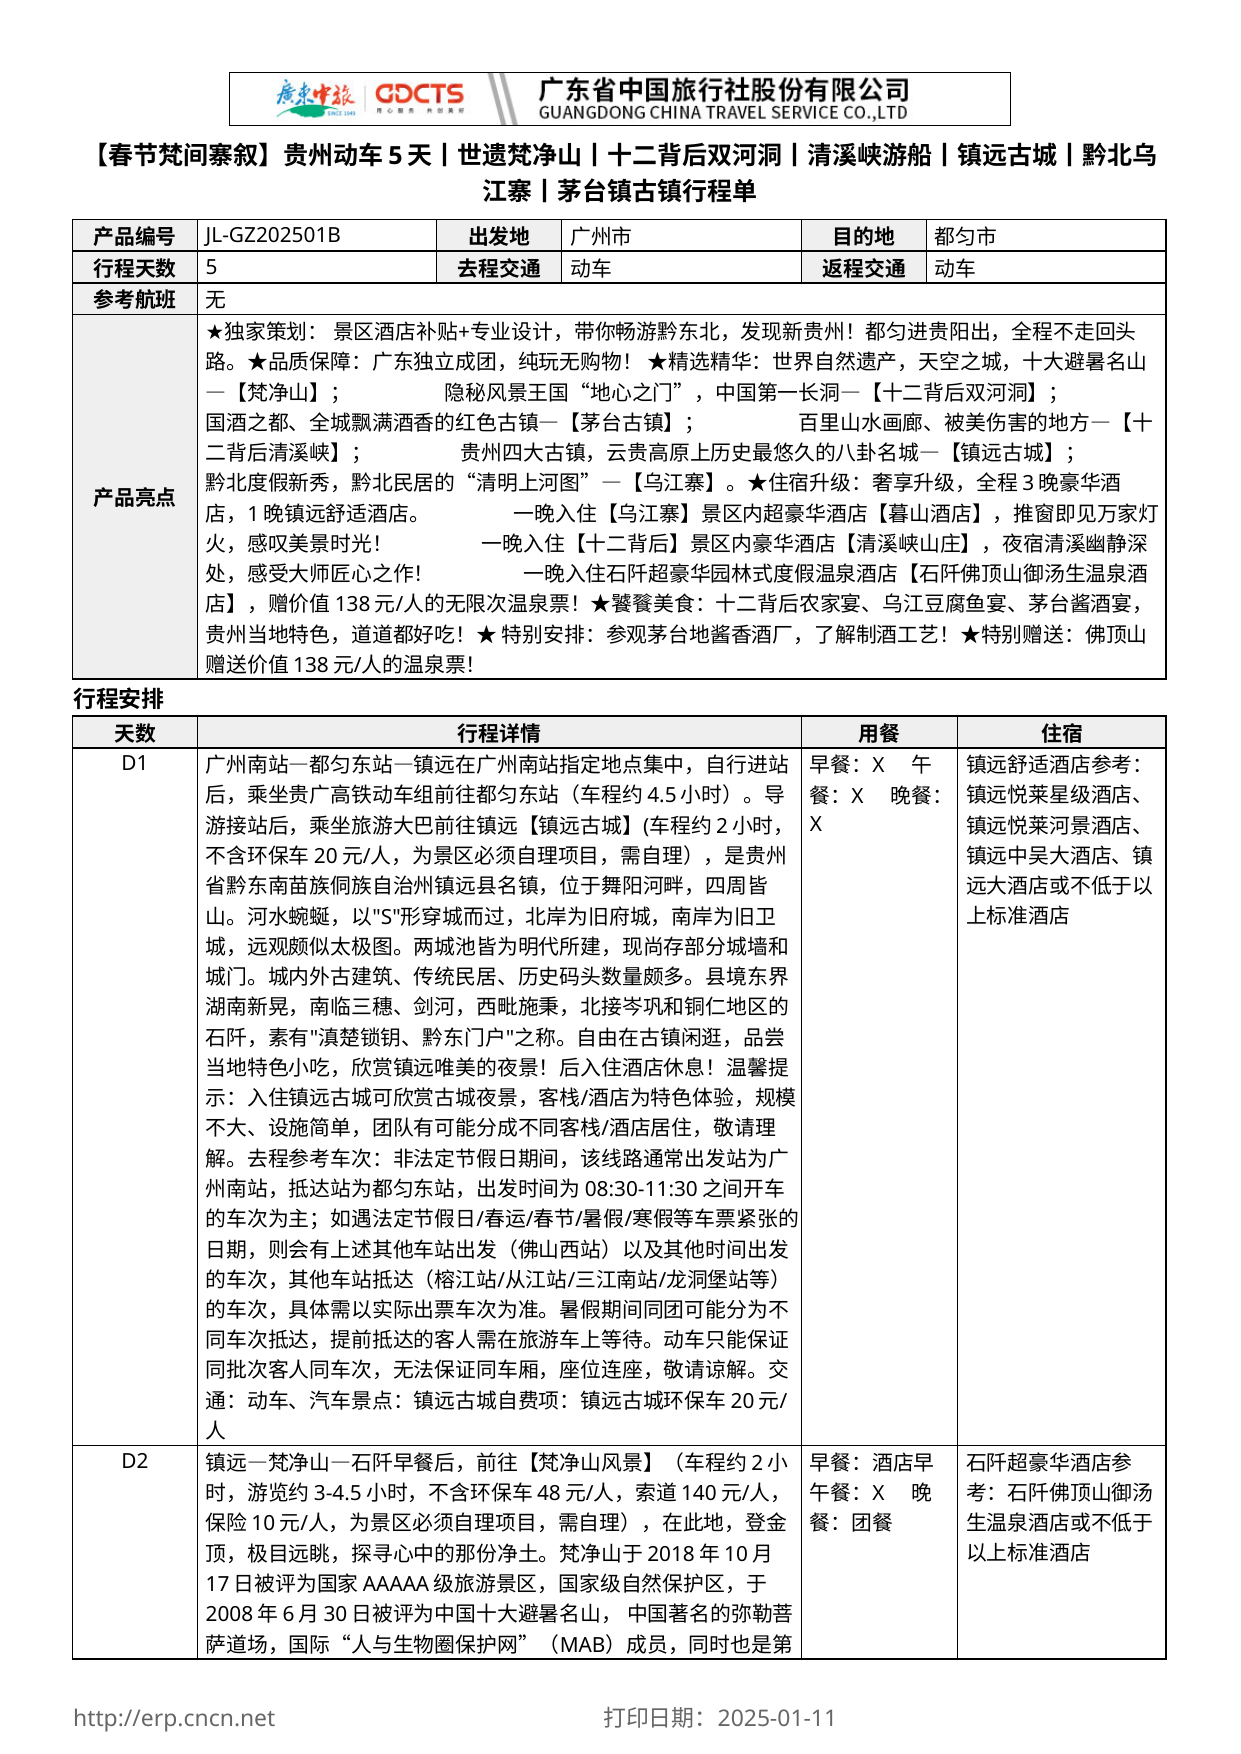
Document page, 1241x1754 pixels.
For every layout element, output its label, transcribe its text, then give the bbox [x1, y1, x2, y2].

table_cell ★独家策划： 景区酒店补贴+专业设计，带你畅游黔东北，发现新贵州！都匀进贵阳出，全程不走回头路。 [198, 315, 1165, 678]
text 行程安排 [73, 681, 1167, 714]
table_cell 5 [198, 252, 436, 282]
table_cell 镇远舒适酒店参考：镇远悦莱星级酒店、镇远悦莱河景酒店、镇远中吴大酒店、镇远大酒店或不低于以上标准酒店 [958, 749, 1165, 1444]
table_cell 动车 [927, 252, 1165, 282]
table_cell D1 [73, 749, 197, 1444]
table_cell D2 [73, 1446, 197, 1658]
table_header 住宿 [958, 717, 1165, 747]
table_cell 广州南站—都匀东站—镇远 [198, 749, 801, 1444]
table_header 广州市 [562, 220, 801, 250]
table_header 天数 [73, 717, 197, 747]
table_cell 参考航班 [73, 284, 197, 314]
text 【春节梵间寨叙】贵州动车5天丨世遗梵净山丨十二背后双河洞丨清溪峡游船丨镇远古城丨黔北乌江寨丨茅台镇古镇行程单 [73, 136, 1167, 208]
table_header 都匀市 [927, 220, 1165, 250]
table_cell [958, 1446, 1165, 1658]
table_cell 去程交通 [437, 252, 561, 282]
table_header 用餐 [802, 717, 957, 747]
table_cell 早餐：酒店早 午餐：X 晚餐：团餐 [802, 1446, 957, 1658]
picture [230, 73, 1010, 125]
table_cell 早餐：X 午餐：X 晚餐：X [802, 749, 957, 1444]
table_cell 动车 [562, 252, 801, 282]
table_cell 无 [198, 284, 1165, 314]
table_cell 行程天数 [73, 252, 197, 282]
table_header 出发地 [437, 220, 561, 250]
table_header 行程详情 [198, 717, 801, 747]
table_cell 产品亮点 [73, 315, 197, 678]
table_cell 镇远—梵净山—石阡 [198, 1446, 801, 1658]
table_header JL-GZ202501B [198, 220, 436, 250]
table_cell 返程交通 [802, 252, 926, 282]
table_header 产品编号 [73, 220, 197, 250]
table_header 目的地 [802, 220, 926, 250]
